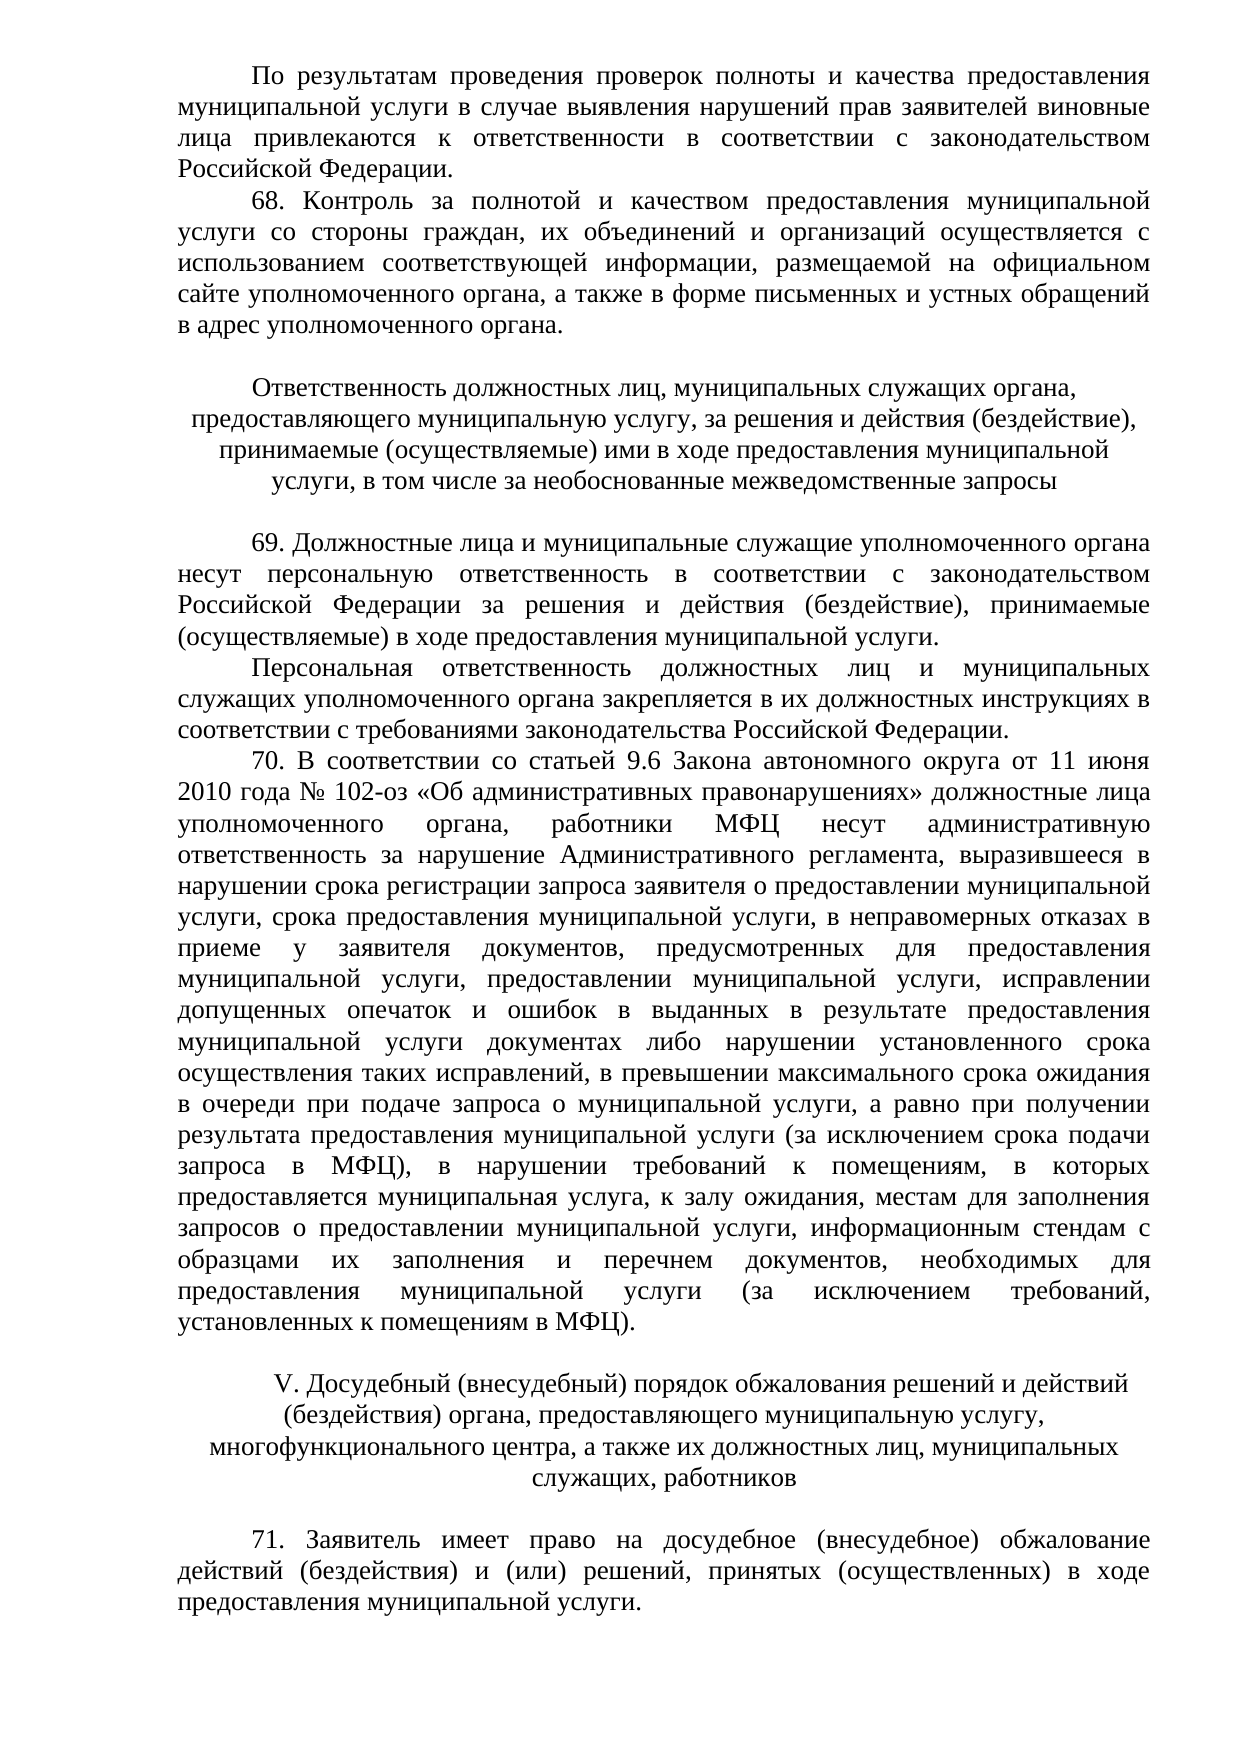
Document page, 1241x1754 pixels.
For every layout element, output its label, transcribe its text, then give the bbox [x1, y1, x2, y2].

text 69. Должностные лица и муниципальные служащие уполномоченного органа несут персональную ответственность в соответствии с законодательством Российской Федерации за решения и действия (бездействие), принимаемые (осуществляемые) в ходе предоставления муниципальной услуги. [177, 526, 1152, 651]
text Персональная ответственность должностных лиц и муниципальных служащих уполномоченного органа закрепляется в их должностных инструкциях в соответствии с требованиями законодательства Российской Федерации. [177, 651, 1152, 744]
text V. Досудебный (внесудебный) порядок обжалования решений и действий (бездействия) органа, предоставляющего муниципальную услугу, многофункционального центра, а также их должностных лиц, муниципальных служащих, работников [177, 1367, 1152, 1492]
text 68. Контроль за полнотой и качеством предоставления муниципальной услуги со стороны граждан, их объединений и организаций осуществляется с использованием соответствующей информации, размещаемой на официальном сайте уполномоченного органа, а также в форме письменных и устных обращений в адрес уполномоченного органа. [177, 184, 1152, 339]
text 71. Заявитель имеет право на досудебное (внесудебное) обжалование действий (бездействия) и (или) решений, принятых (осуществленных) в ходе предоставления муниципальной услуги. [177, 1523, 1152, 1616]
text Ответственность должностных лиц, муниципальных служащих органа, предоставляющего муниципальную услугу, за решения и действия (бездействие), принимаемые (осуществляемые) ими в ходе предоставления муниципальной услуги, в том числе за необоснованные межведомственные запросы [177, 371, 1152, 495]
text 70. В соответствии со статьей 9.6 Закона автономного округа от 11 июня 2010 года № 102-оз «Об административных правонарушениях» должностные лица уполномоченного органа, работники МФЦ несут административную ответственность за нарушение Административного регламента, выразившееся в нарушении срока регистрации запроса заявителя о предоставлении муниципальной услуги, срока предоставления муниципальной услуги, в неправомерных отказах в приеме у заявителя документов, предусмотренных для предоставления муниципальной услуги, предоставлении муниципальной услуги, исправлении допущенных опечаток и ошибок в выданных в результате предоставления муниципальной услуги документах либо нарушении установленного срока осуществления таких исправлений, в превышении максимального срока ожидания в очереди при подаче запроса о муниципальной услуги, а равно при получении результата предоставления муниципальной услуги (за исключением срока подачи запроса в МФЦ), в нарушении требований к помещениям, в которых предоставляется муниципальная услуга, к залу ожидания, местам для заполнения запросов о предоставлении муниципальной услуги, информационным стендам с образцами их заполнения и перечнем документов, необходимых для предоставления муниципальной услуги (за исключением требований, установленных к помещениям в МФЦ). [177, 744, 1152, 1336]
text По результатам проведения проверок полноты и качества предоставления муниципальной услуги в случае выявления нарушений прав заявителей виновные лица привлекаются к ответственности в соответствии с законодательством Российской Федерации. [177, 59, 1152, 184]
